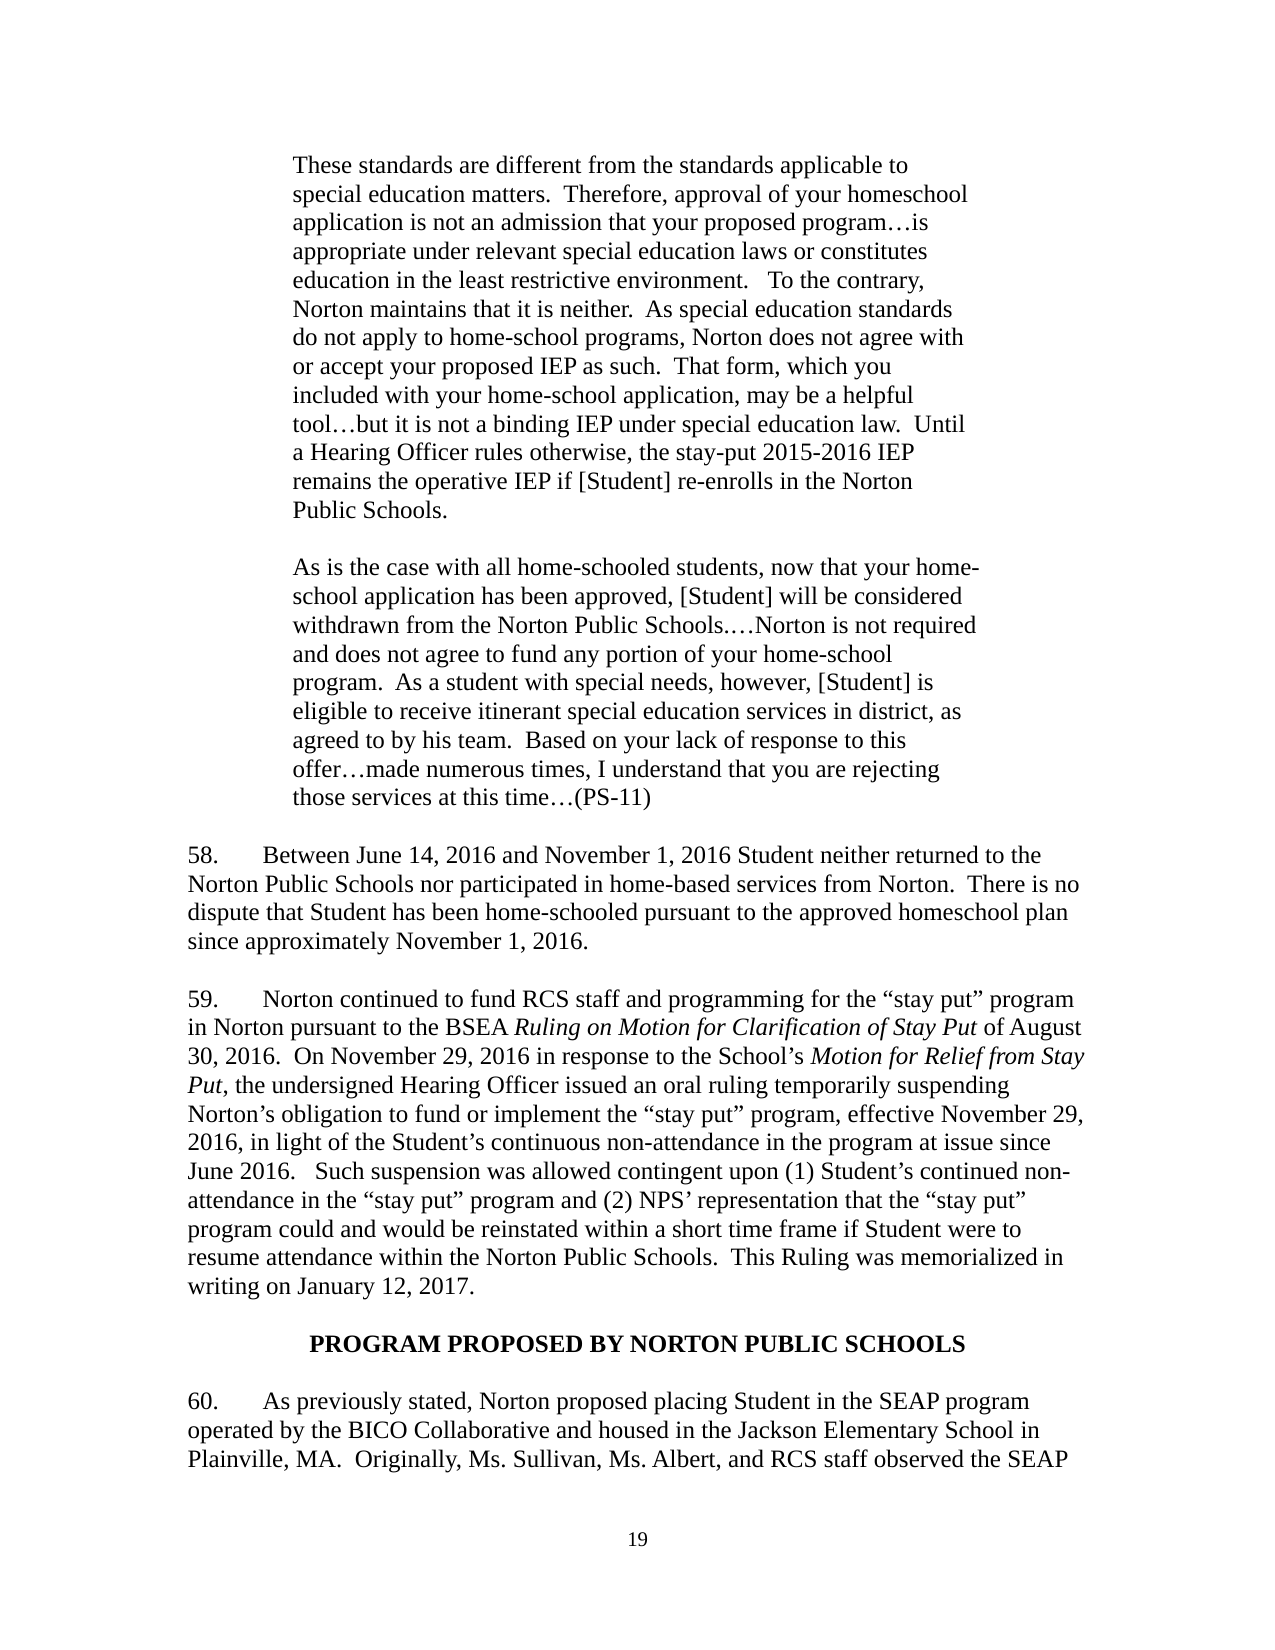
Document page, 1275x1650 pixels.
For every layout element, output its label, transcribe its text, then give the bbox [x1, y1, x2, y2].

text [292, 150, 982, 524]
text PROGRAM PROPOSED BY NORTON PUBLIC SCHOOLS [187, 1329, 1087, 1357]
text As is the case with all home-schooled students, now that your home-school application has been approved, [Student] will be considered withdrawn from the Norton Public Schools.…Norton is not required and does not agree to fund any portion of your home-school program. As a student with special needs, however, [Student] is eligible to receive itinerant special education services in district, as agreed to by his team. Based on your lack of response to this offer…made numerous times, I understand that you are rejecting those services at this time…(PS-11) [292, 552, 982, 811]
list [187, 1386, 1087, 1472]
list Norton continued to fund RCS staff and programming for the “stay put” program in Norton pursuant to the BSEA Ruling on Motion for Clarification of Stay Put of August 30, 2016. On November 29, 2016 in response to the School’s Motion for Relief from Stay Put, the undersigned Hearing Officer issued an oral ruling temporarily suspending Norton’s obligation to fund or implement the “stay put” program, effective November 29, 2016, in light of the Student’s continuous non-attendance in the program at issue since June 2016. Such suspension was allowed contingent upon (1) Student’s continued non-attendance in the “stay put” program and (2) NPS’ representation that the “stay put” program could and would be reinstated within a short time frame if Student were to resume attendance within the Norton Public Schools. This Ruling was memorialized in writing on January 12, 2017. [187, 984, 1087, 1300]
list Between June 14, 2016 and November 1, 2016 Student neither returned to the Norton Public Schools nor participated in home-based services from Norton. There is no dispute that Student has been home-schooled pursuant to the approved homeschool plan since approximately November 1, 2016. [187, 840, 1087, 955]
